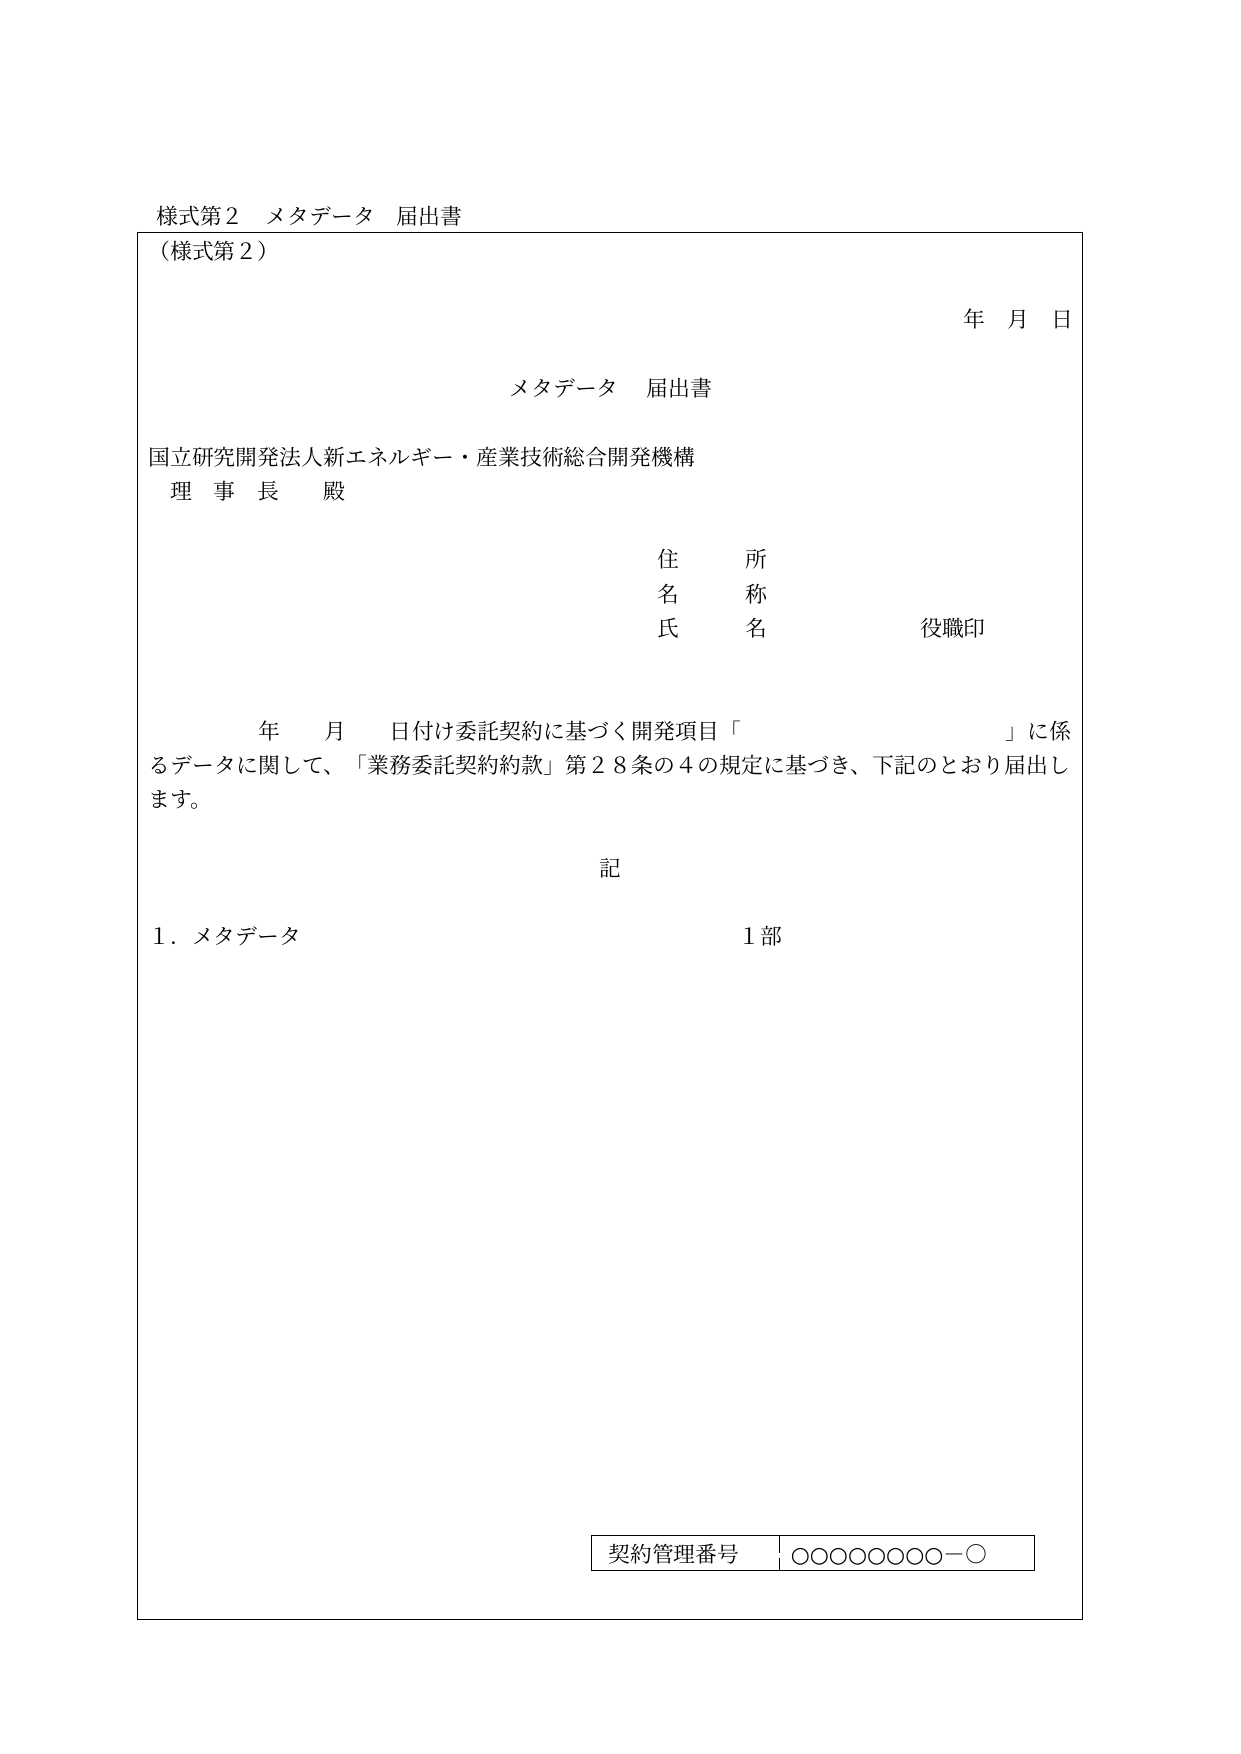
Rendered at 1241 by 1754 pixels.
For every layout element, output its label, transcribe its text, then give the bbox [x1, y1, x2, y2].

text 様式第２ メタデータ 届出書 [112, 197, 1128, 232]
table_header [138, 233, 1082, 1619]
